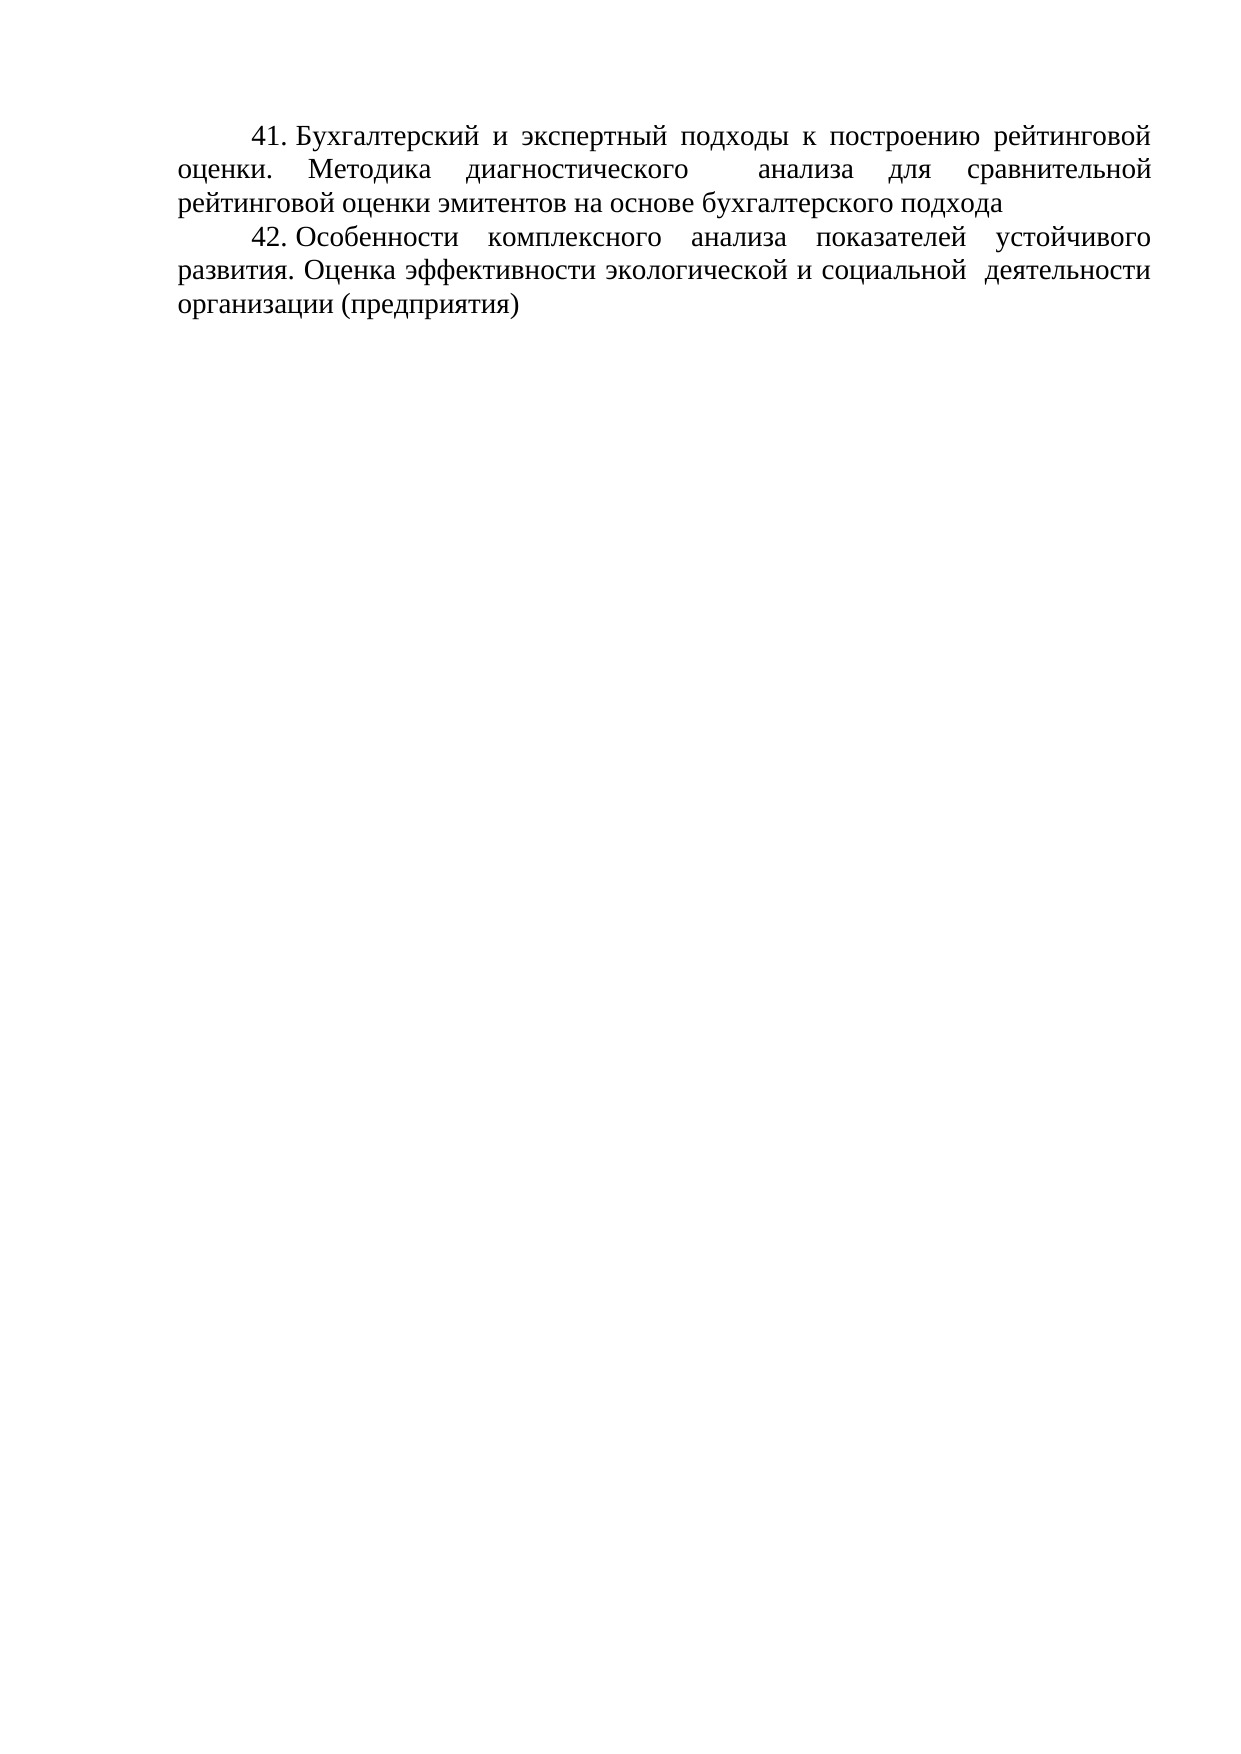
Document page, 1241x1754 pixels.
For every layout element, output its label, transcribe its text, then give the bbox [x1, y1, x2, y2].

list Бухгалтерский и экспертный подходы к построению рейтинговой оценки. Методика диагностического анализа для сравнительной рейтинговой оценки эмитентов на основе бухгалтерского подхода [177, 118, 1152, 219]
list Особенности комплексного анализа показателей устойчивого развития. Оценка эффективности экологической и социальной деятельности организации (предприятия) [177, 219, 1152, 319]
